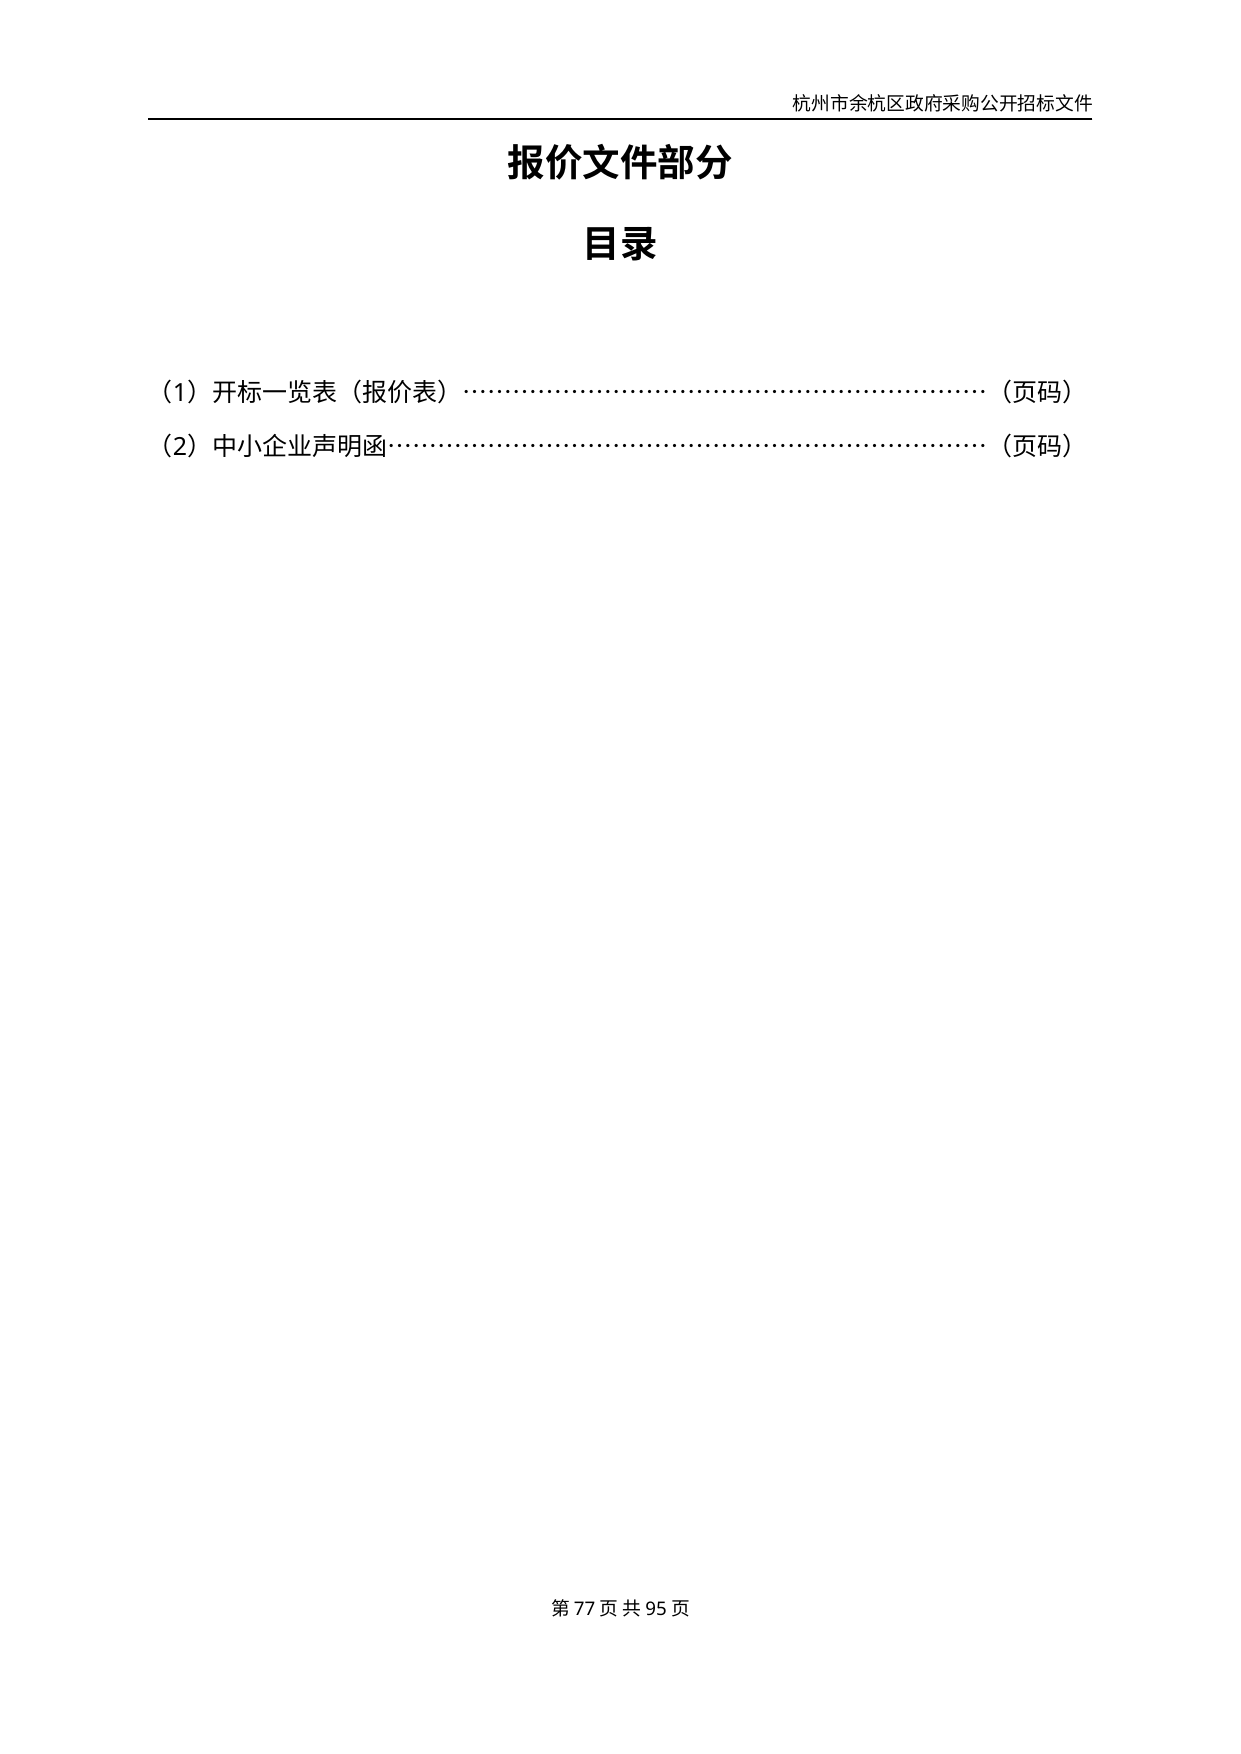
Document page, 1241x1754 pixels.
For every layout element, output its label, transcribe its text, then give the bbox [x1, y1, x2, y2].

text 目录 [148, 214, 1092, 268]
text （2）中小企业声明函………………………………………………………………（页码） [148, 427, 1092, 463]
text （1）开标一览表（报价表）………………………………………………………（页码） [148, 372, 1092, 408]
text 报价文件部分 [148, 133, 1092, 187]
